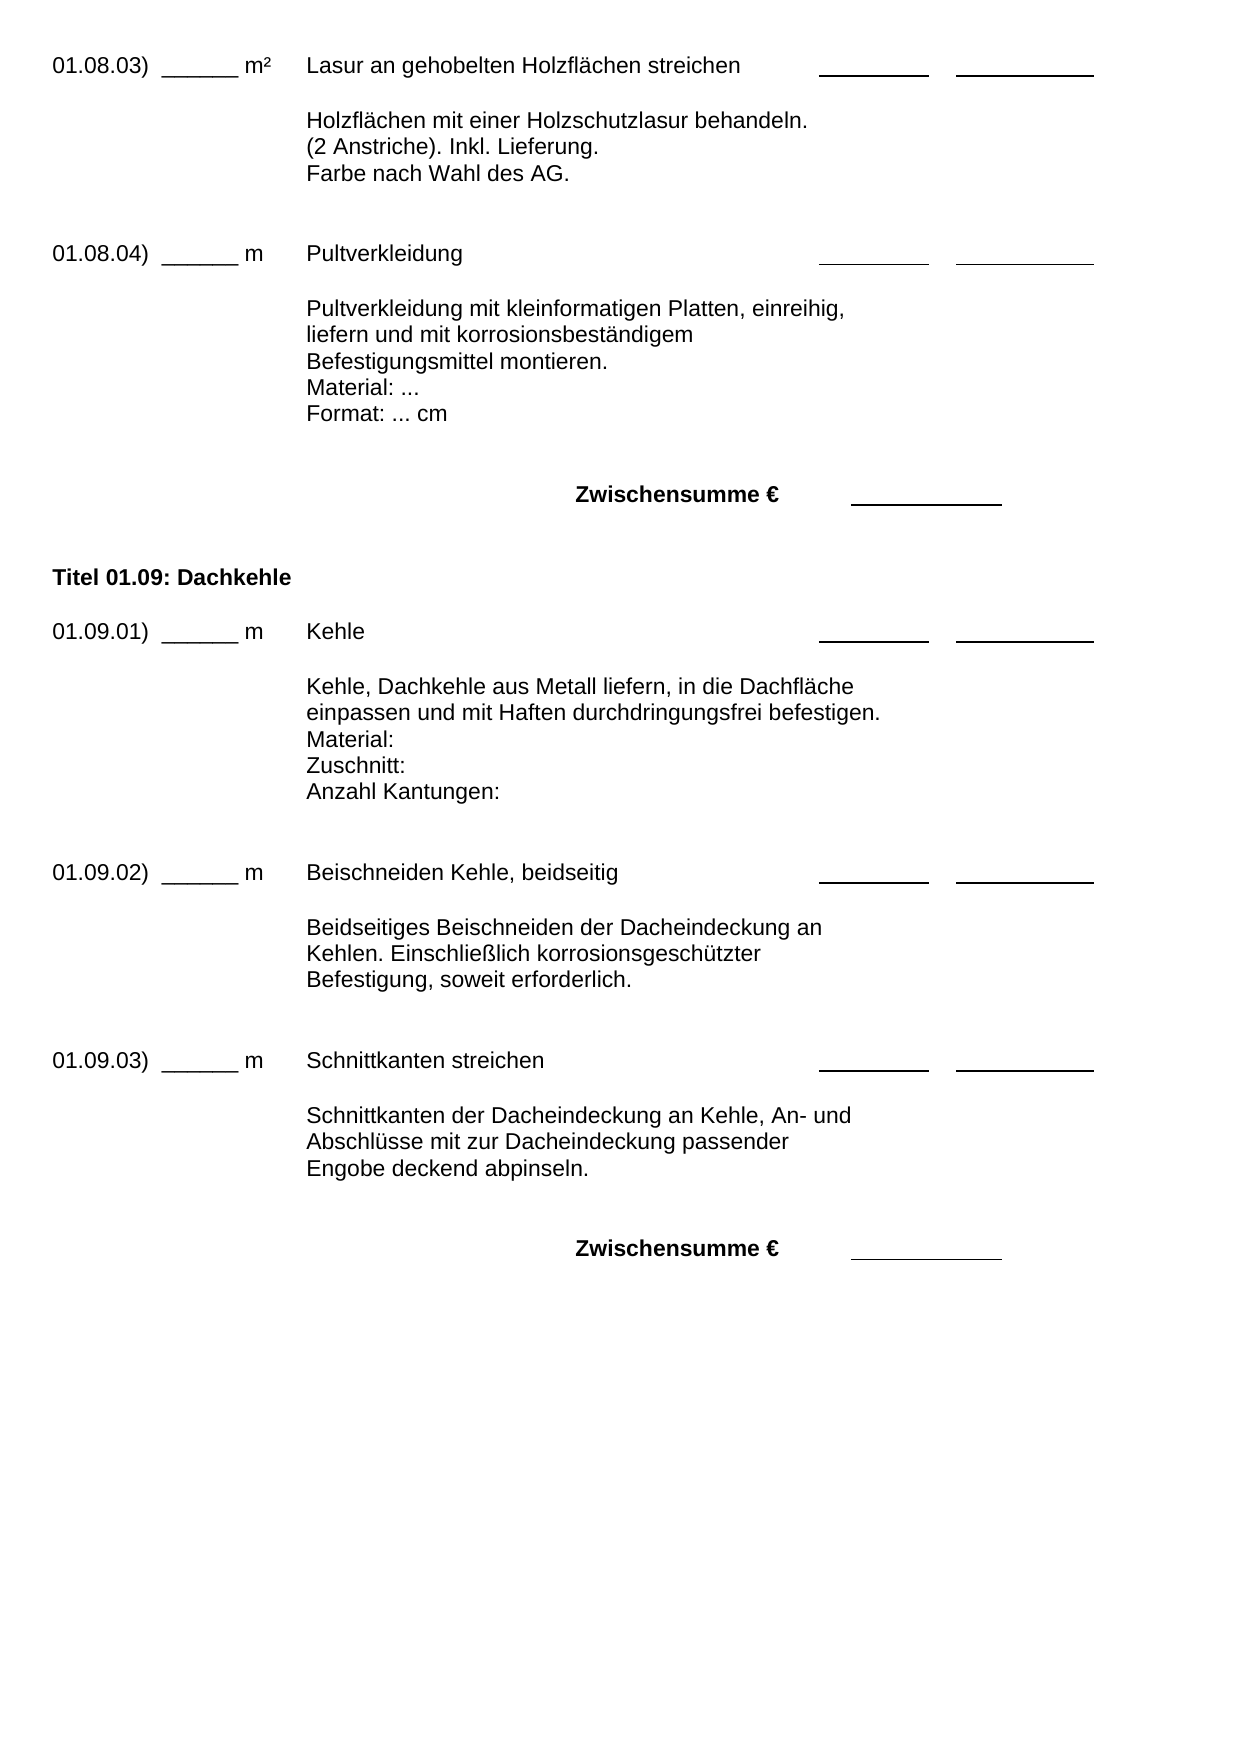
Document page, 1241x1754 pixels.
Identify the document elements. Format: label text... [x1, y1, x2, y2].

text 01.09.02) ______ m Beischneiden Kehle, beidseitig Beidseitiges Beischneiden der Dacheindeckung an Kehlen. Einschließlich korrosionsgeschützter Befestigung, soweit erforderlich. [52, 859, 1188, 1047]
text 01.09.03) ______ m Schnittkanten streichen Schnittkanten der Dacheindeckung an Kehle, An- und Abschlüsse mit zur Dacheindeckung passender Engobe deckend abpinseln. [52, 1047, 1188, 1235]
text Zwischensumme € [52, 481, 1188, 564]
text 01.08.04) ______ m Pultverkleidung Pultverkleidung mit kleinformatigen Platten, einreihig, liefern und mit korrosionsbeständigem Befestigungsmittel montieren. Material: ... Format: ... cm [52, 240, 1188, 481]
text 01.08.03) ______ m² Lasur an gehobelten Holzflächen streichen Holzflächen mit einer Holzschutzlasur behandeln. (2 Anstriche). Inkl. Lieferung. Farbe nach Wahl des AG. [52, 52, 1188, 240]
text Zwischensumme € [52, 1235, 1188, 1318]
text Titel 01.09: Dachkehle [52, 564, 1188, 618]
text 01.09.01) ______ m Kehle Kehle, Dachkehle aus Metall liefern, in die Dachfläche einpassen und mit Haften durchdringungsfrei befestigen. Material: Zuschnitt: Anzahl Kantungen: [52, 618, 1188, 859]
